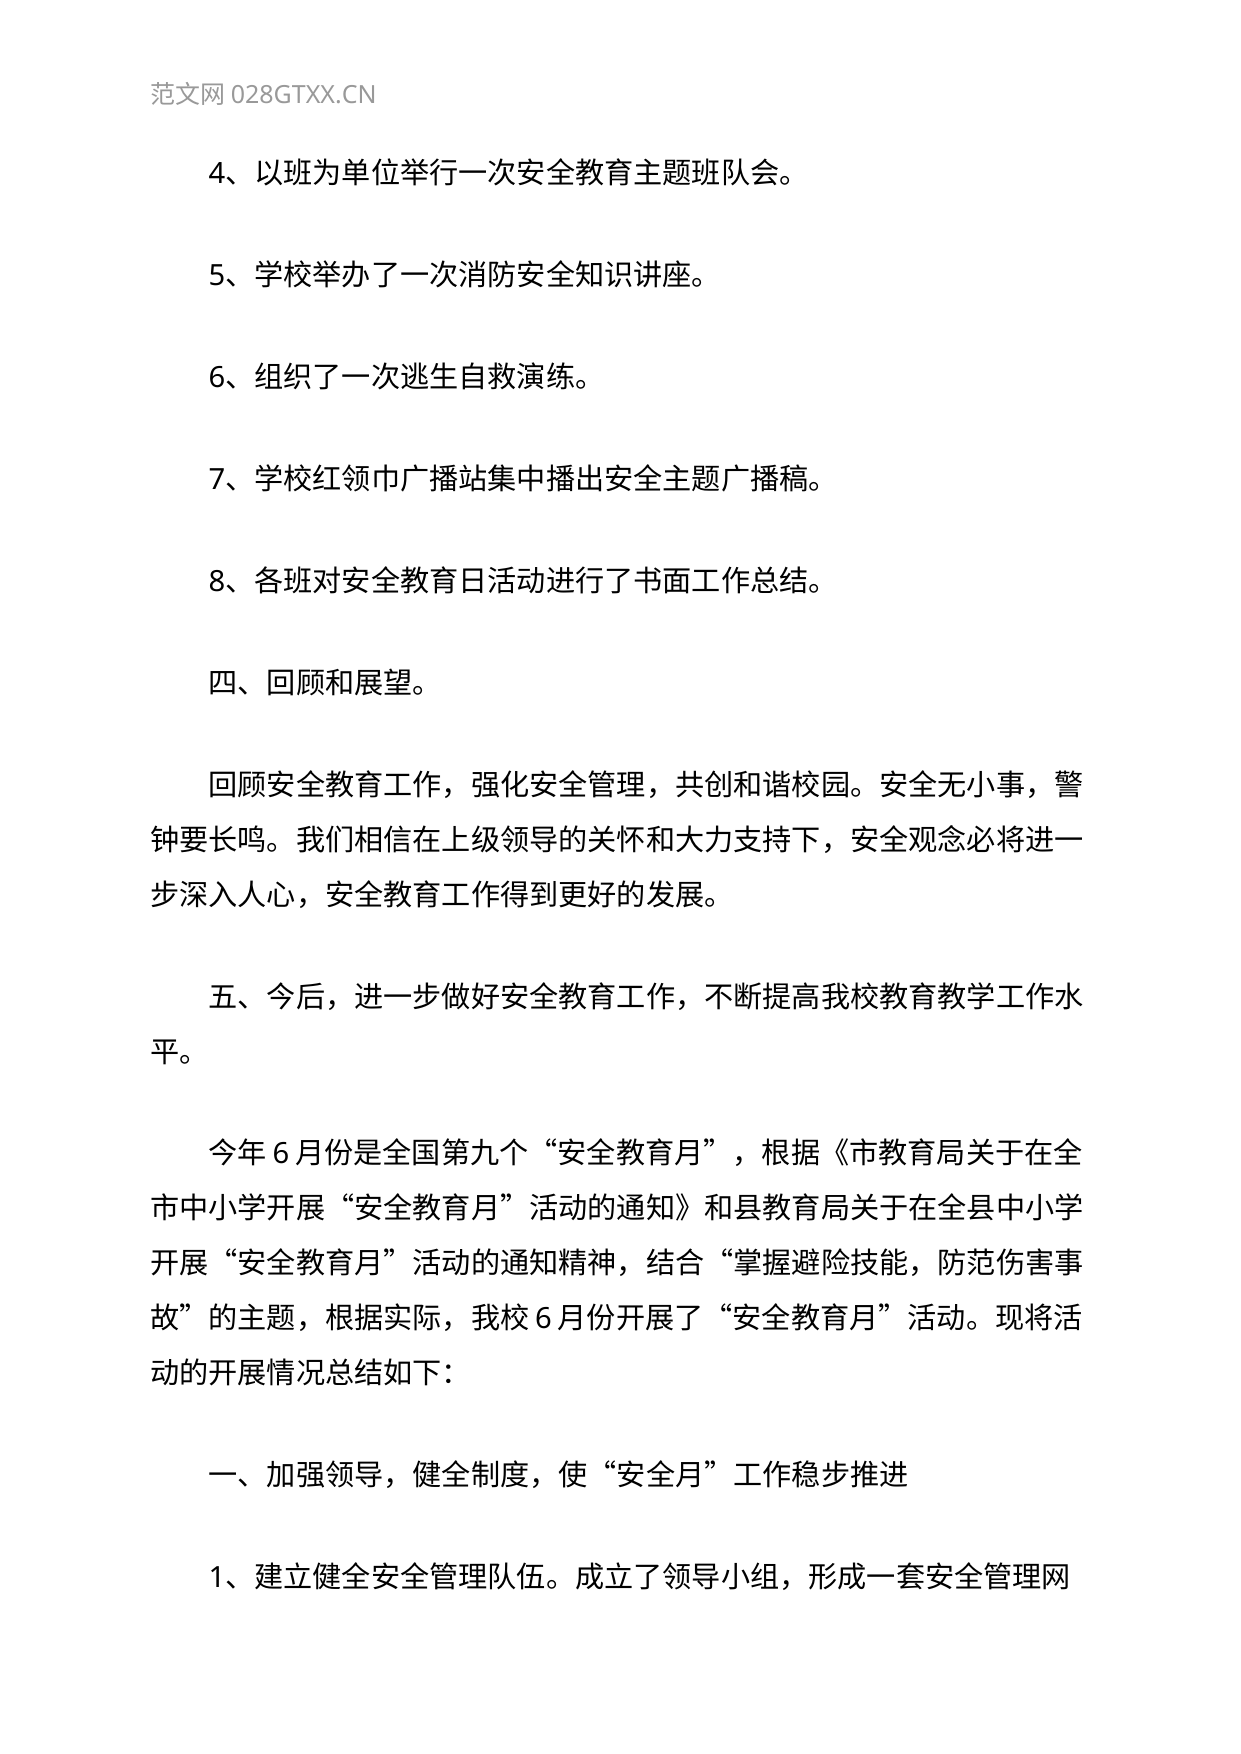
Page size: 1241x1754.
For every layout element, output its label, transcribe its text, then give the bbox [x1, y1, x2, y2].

text 8、各班对安全教育日活动进行了书面工作总结。 [150, 558, 1090, 600]
text 4、以班为单位举行一次安全教育主题班队会。 [150, 150, 1090, 192]
text 一、加强领导，健全制度，使“安全月”工作稳步推进 [150, 1451, 1090, 1494]
text 6、组织了一次逃生自救演练。 [150, 354, 1090, 396]
text 回顾安全教育工作，强化安全管理，共创和谐校园。安全无小事，警钟要长鸣。我们相信在上级领导的关怀和大力支持下，安全观念必将进一步深入人心，安全教育工作得到更好的发展。 [150, 762, 1090, 914]
text 今年6月份是全国第九个“安全教育月”，根据《市教育局关于在全市中小学开展“安全教育月”活动的通知》和县教育局关于在全县中小学开展“安全教育月”活动的通知精神，结合“掌握避险技能，防范伤害事故”的主题，根据实际，我校6月份开展了“安全教育月”活动。现将活动的开展情况总结如下： [150, 1130, 1090, 1392]
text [150, 1553, 1090, 1596]
text 四、回顾和展望。 [150, 660, 1090, 702]
text 7、学校红领巾广播站集中播出安全主题广播稿。 [150, 456, 1090, 498]
text 5、学校举办了一次消防安全知识讲座。 [150, 252, 1090, 294]
text 五、今后，进一步做好安全教育工作，不断提高我校教育教学工作水平。 [150, 973, 1090, 1070]
